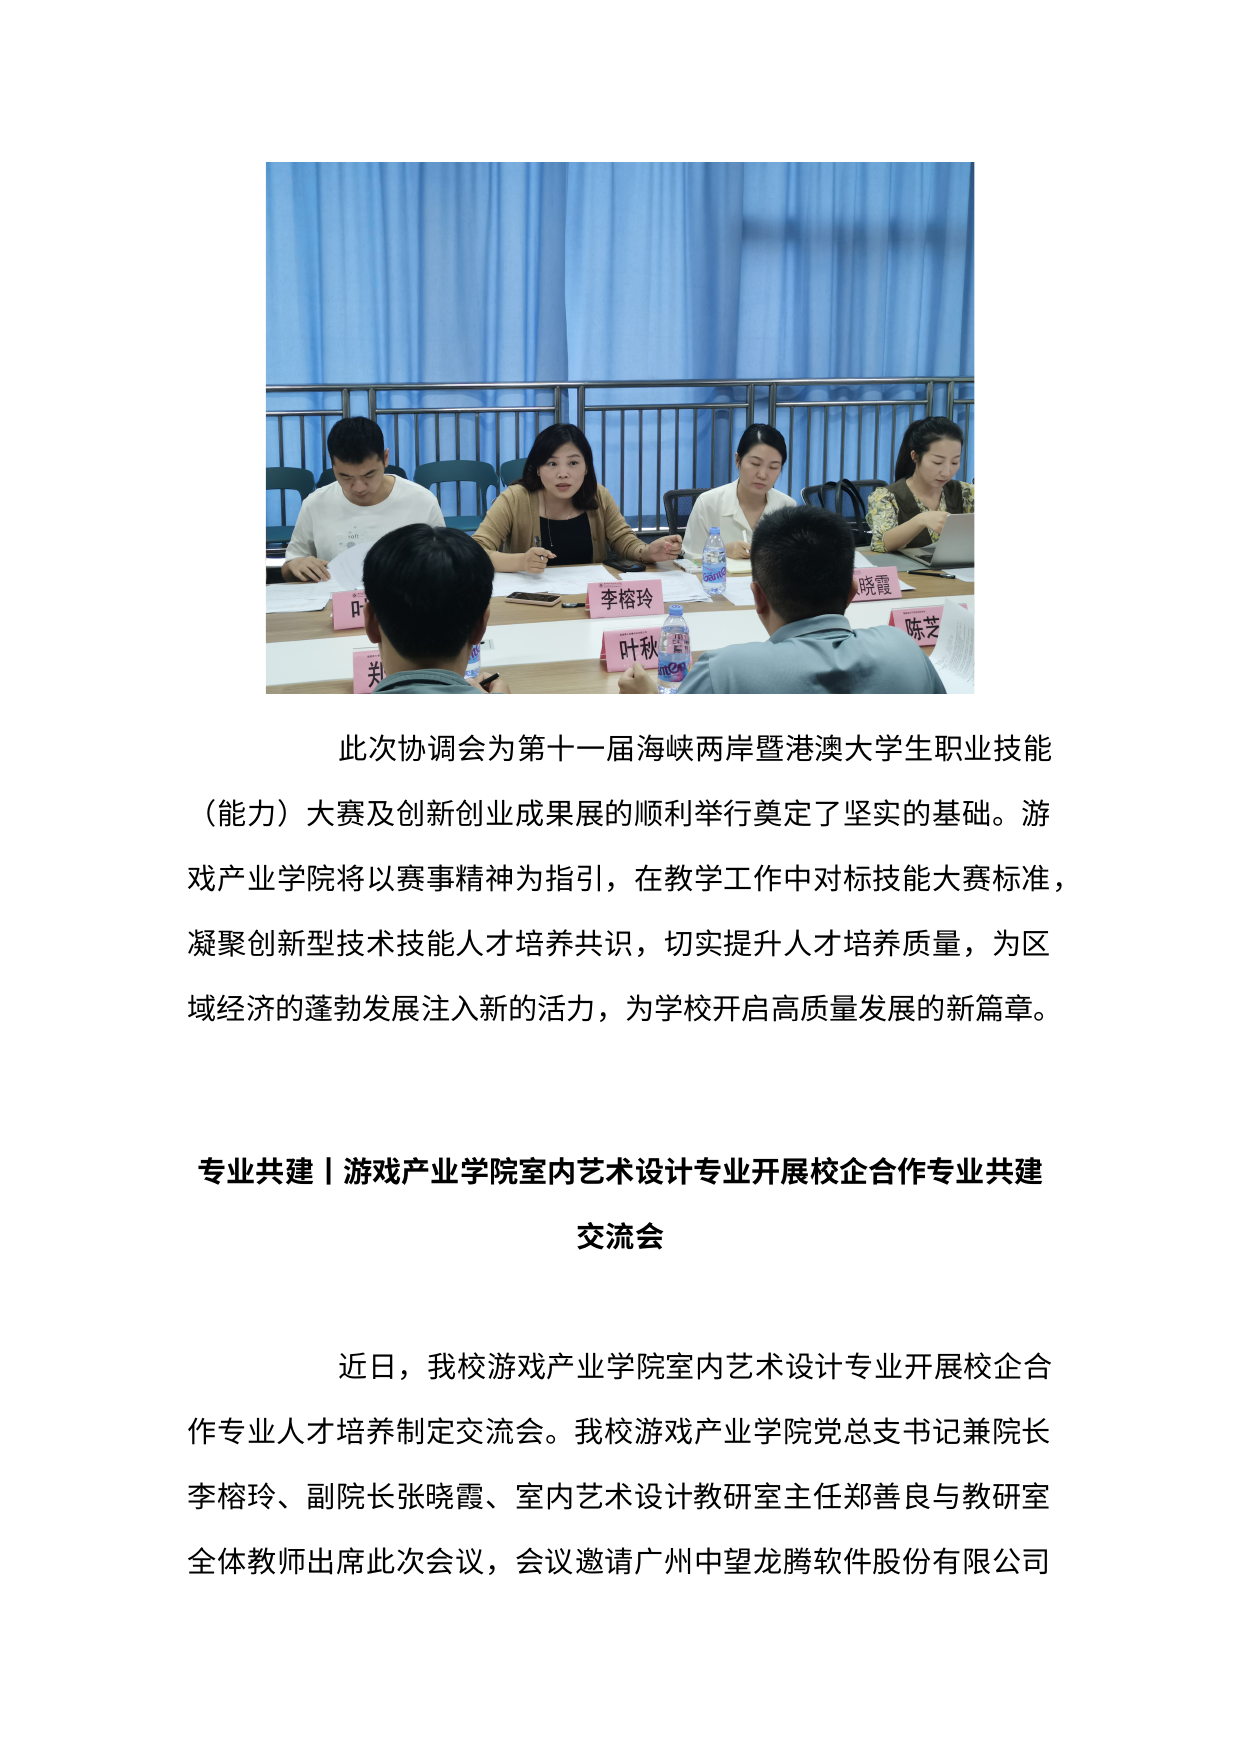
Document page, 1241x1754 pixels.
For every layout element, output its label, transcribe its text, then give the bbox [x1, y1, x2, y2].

text 此次协调会为第十一届海峡两岸暨港澳大学生职业技能（能力）大赛及创新创业成果展的顺利举行奠定了坚实的基础。游戏产业学院将以赛事精神为指引，在教学工作中对标技能大赛标准，凝聚创新型技术技能人才培养共识，切实提升人才培养质量，为区域经济的蓬勃发展注入新的活力，为学校开启高质量发展的新篇章。 [187, 714, 1053, 1039]
text 专业共建丨游戏产业学院室内艺术设计专业开展校企合作专业共建交流会 [187, 1137, 1053, 1267]
picture [265, 162, 975, 694]
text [187, 1332, 1053, 1592]
